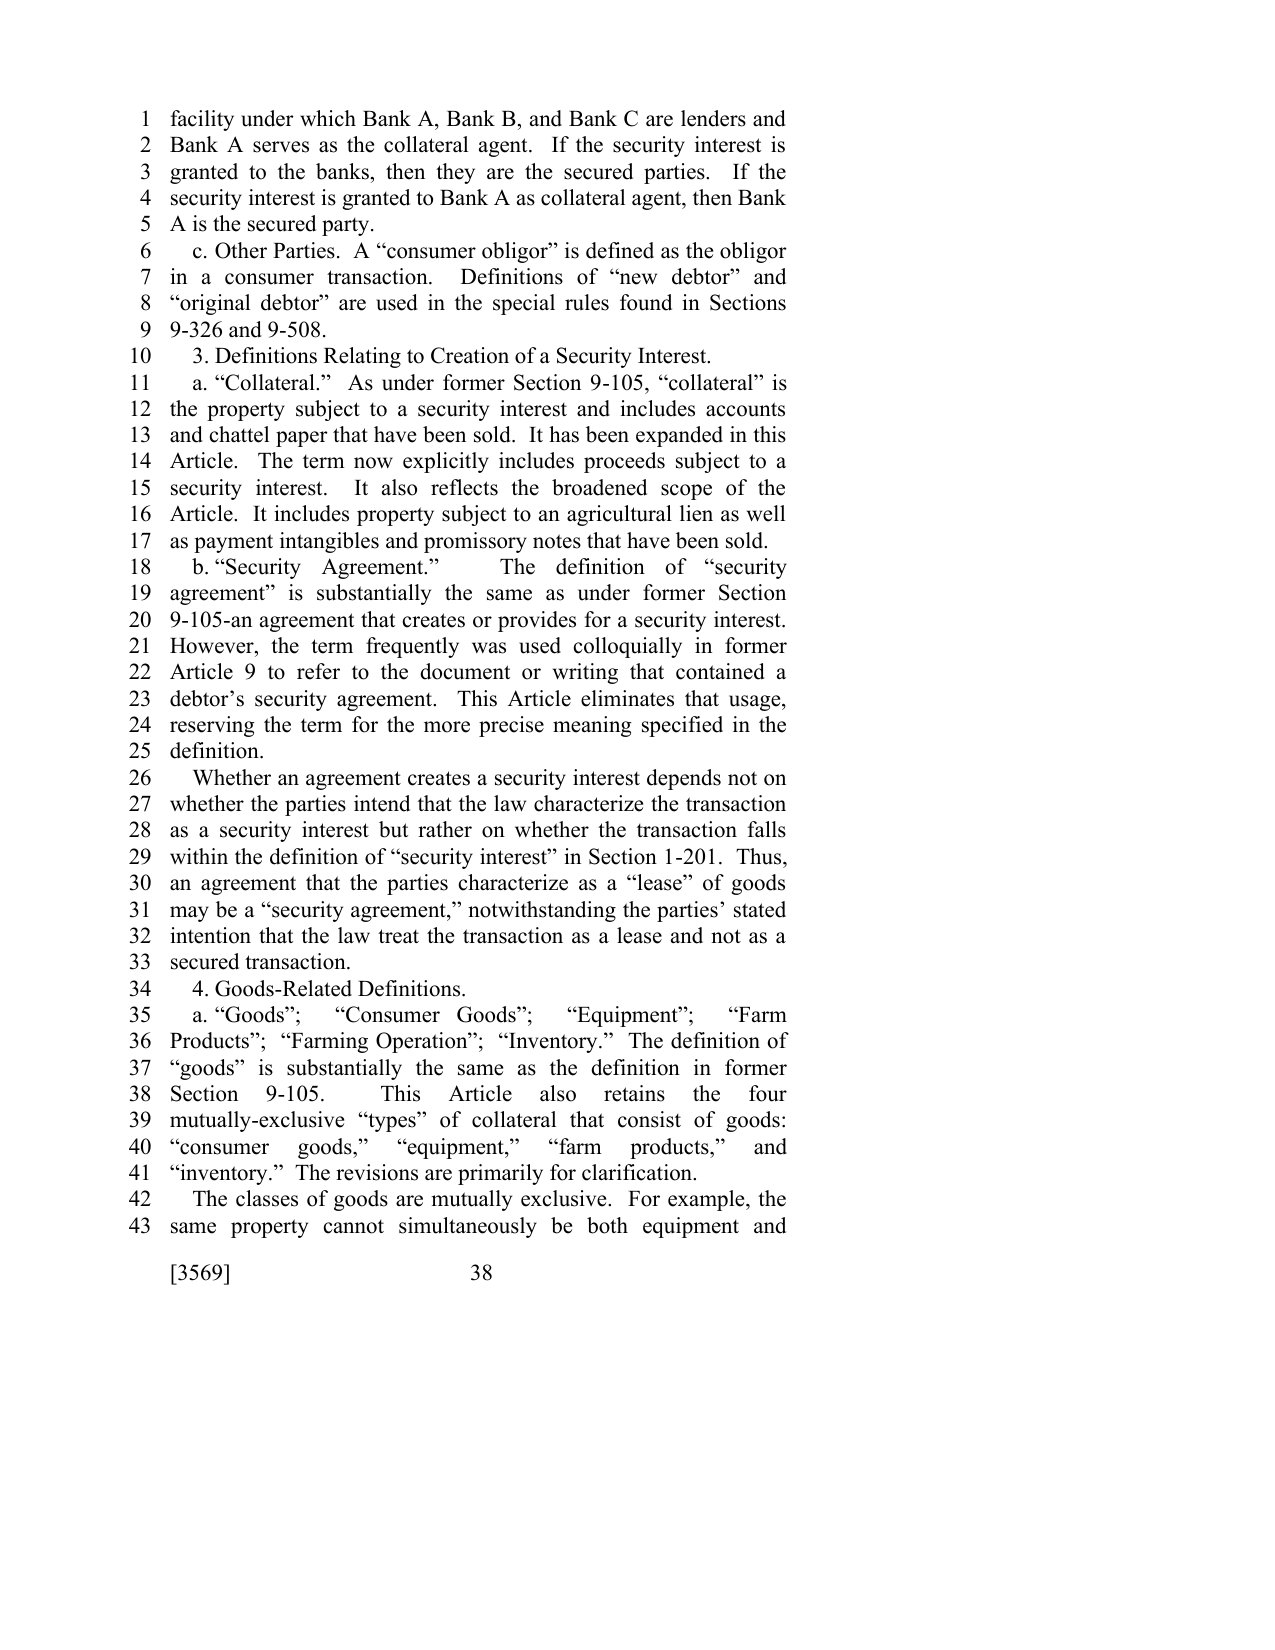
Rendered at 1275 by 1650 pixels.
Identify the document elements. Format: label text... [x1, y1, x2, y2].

text b. “Security Agreement.” The definition of “security agreement” is substantially the same as under former Section 9-105-an agreement that creates or provides for a security interest. However, the term frequently was used colloquially in former Article 9 to refer to the document or writing that contained a debtor’s security agreement. This Article eliminates that usage, reserving the term for the more precise meaning specified in the definition. [169, 553, 787, 764]
text 3. Definitions Relating to Creation of a Security Interest. [169, 342, 787, 368]
text a. “Goods”; “Consumer Goods”; “Equipment”; “Farm Products”; “Farming Operation”; “Inventory.” The definition of “goods” is substantially the same as the definition in former Section 9-105. This Article also retains the four mutually-exclusive “types” of collateral that consist of goods: “consumer goods,” “equipment,” “farm products,” and “inventory.” The revisions are primarily for clarification. [169, 1001, 787, 1186]
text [169, 105, 787, 237]
text a. “Collateral.” As under former Section 9-105, “collateral” is the property subject to a security interest and includes accounts and chattel paper that have been sold. It has been expanded in this Article. The term now explicitly includes proceeds subject to a security interest. It also reflects the broadened scope of the Article. It includes property subject to an agricultural lien as well as payment intangibles and promissory notes that have been sold. [169, 368, 787, 553]
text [169, 1186, 787, 1238]
text c. Other Parties. A “consumer obligor” is defined as the obligor in a consumer transaction. Definitions of “new debtor” and “original debtor” are used in the special rules found in Sections 9-326 and 9-508. [169, 237, 787, 342]
text 4. Goods-Related Definitions. [169, 975, 787, 1001]
text Whether an agreement creates a security interest depends not on whether the parties intend that the law characterize the transaction as a security interest but rather on whether the transaction falls within the definition of “security interest” in Section 1-201. Thus, an agreement that the parties characterize as a “lease” of goods may be a “security agreement,” notwithstanding the parties’ stated intention that the law treat the transaction as a lease and not as a secured transaction. [169, 764, 787, 975]
